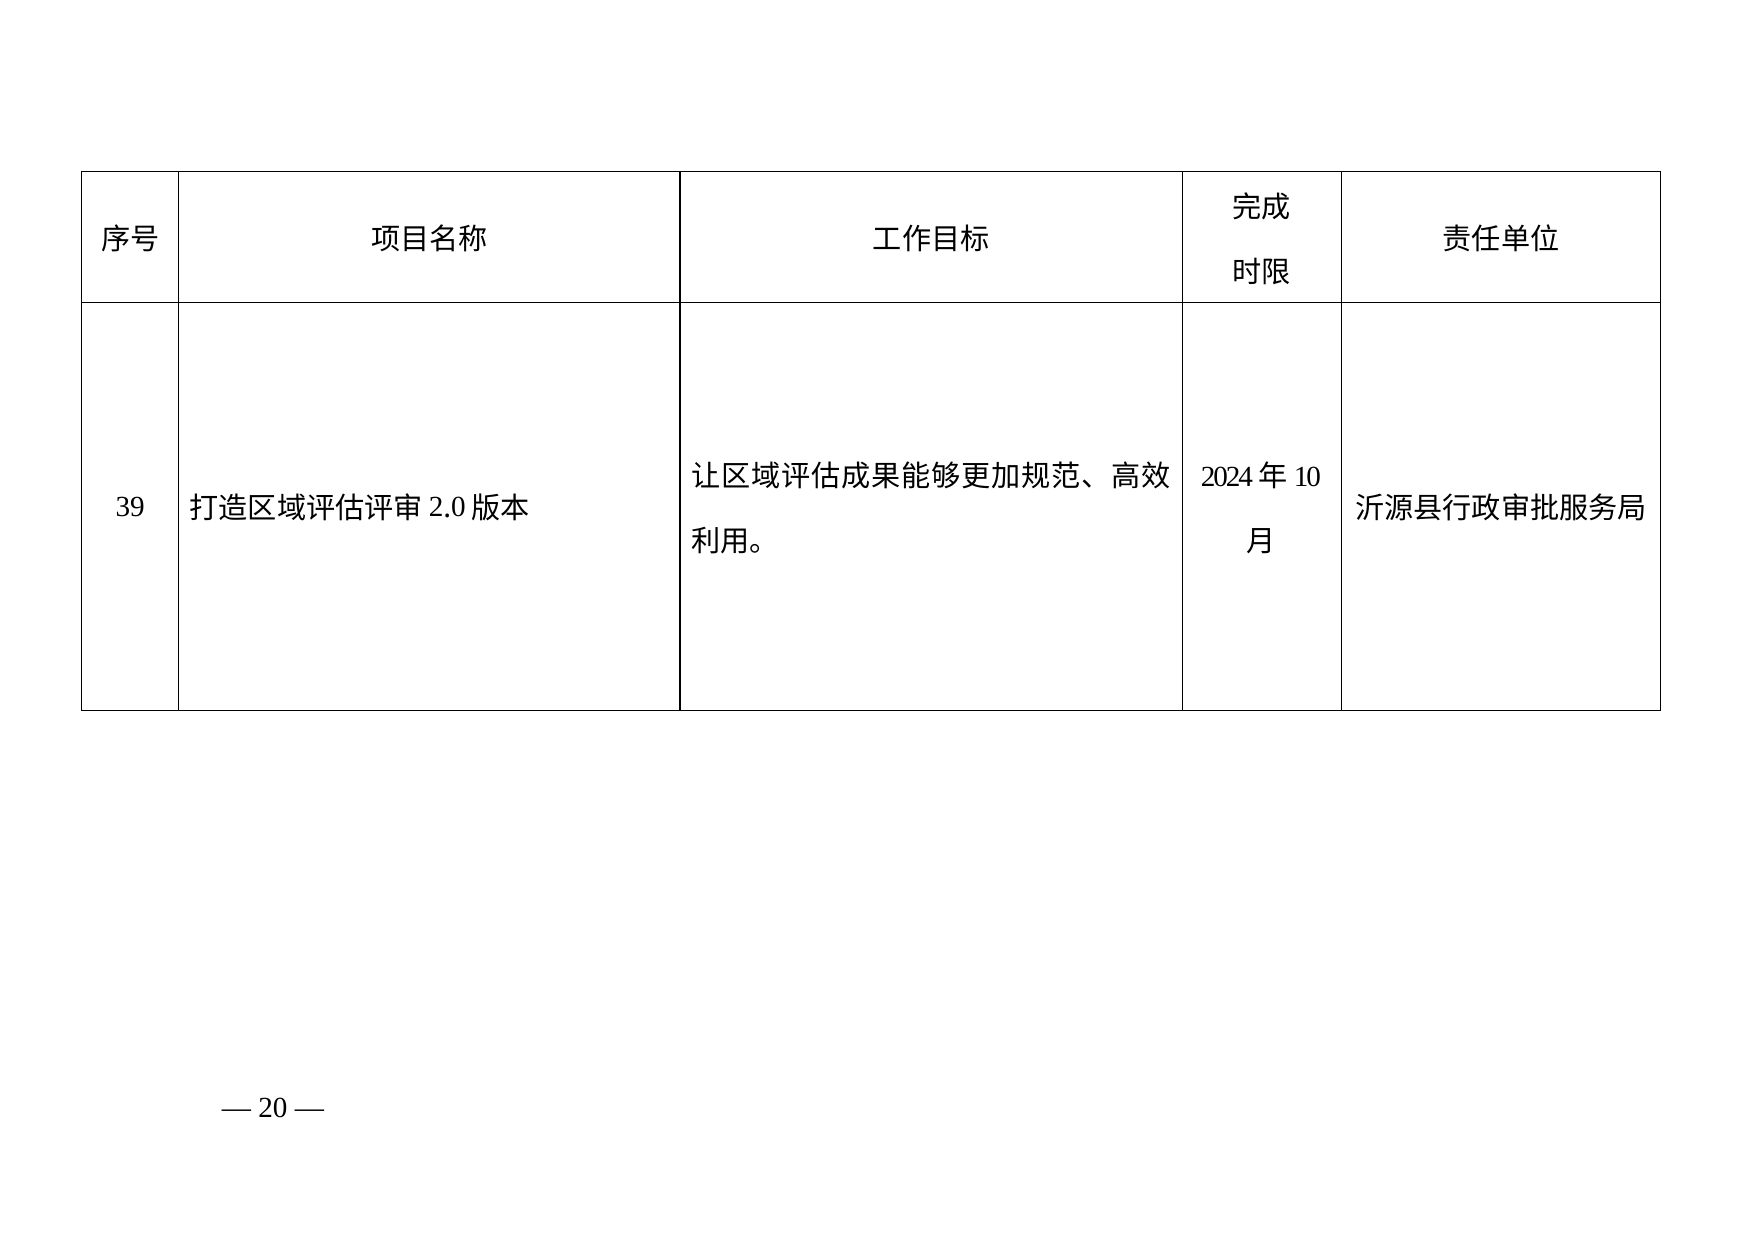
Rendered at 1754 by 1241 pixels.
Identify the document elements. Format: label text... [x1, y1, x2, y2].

table_header 项目名称 [179, 172, 679, 302]
table_header 责任单位 [1342, 172, 1660, 302]
table_header 序号 [82, 172, 178, 302]
table_cell 沂源县行政审批服务局 [1342, 303, 1660, 709]
table_cell 2024年10月 [1183, 303, 1341, 709]
table_cell 打造区域评估评审2.0版本 [179, 303, 679, 709]
table_header 工作目标 [681, 172, 1182, 302]
table_cell 39 [82, 303, 178, 709]
table_header 完成 时限 [1183, 172, 1341, 302]
table_cell 让区域评估成果能够更加规范、高效利用。 [681, 303, 1182, 709]
